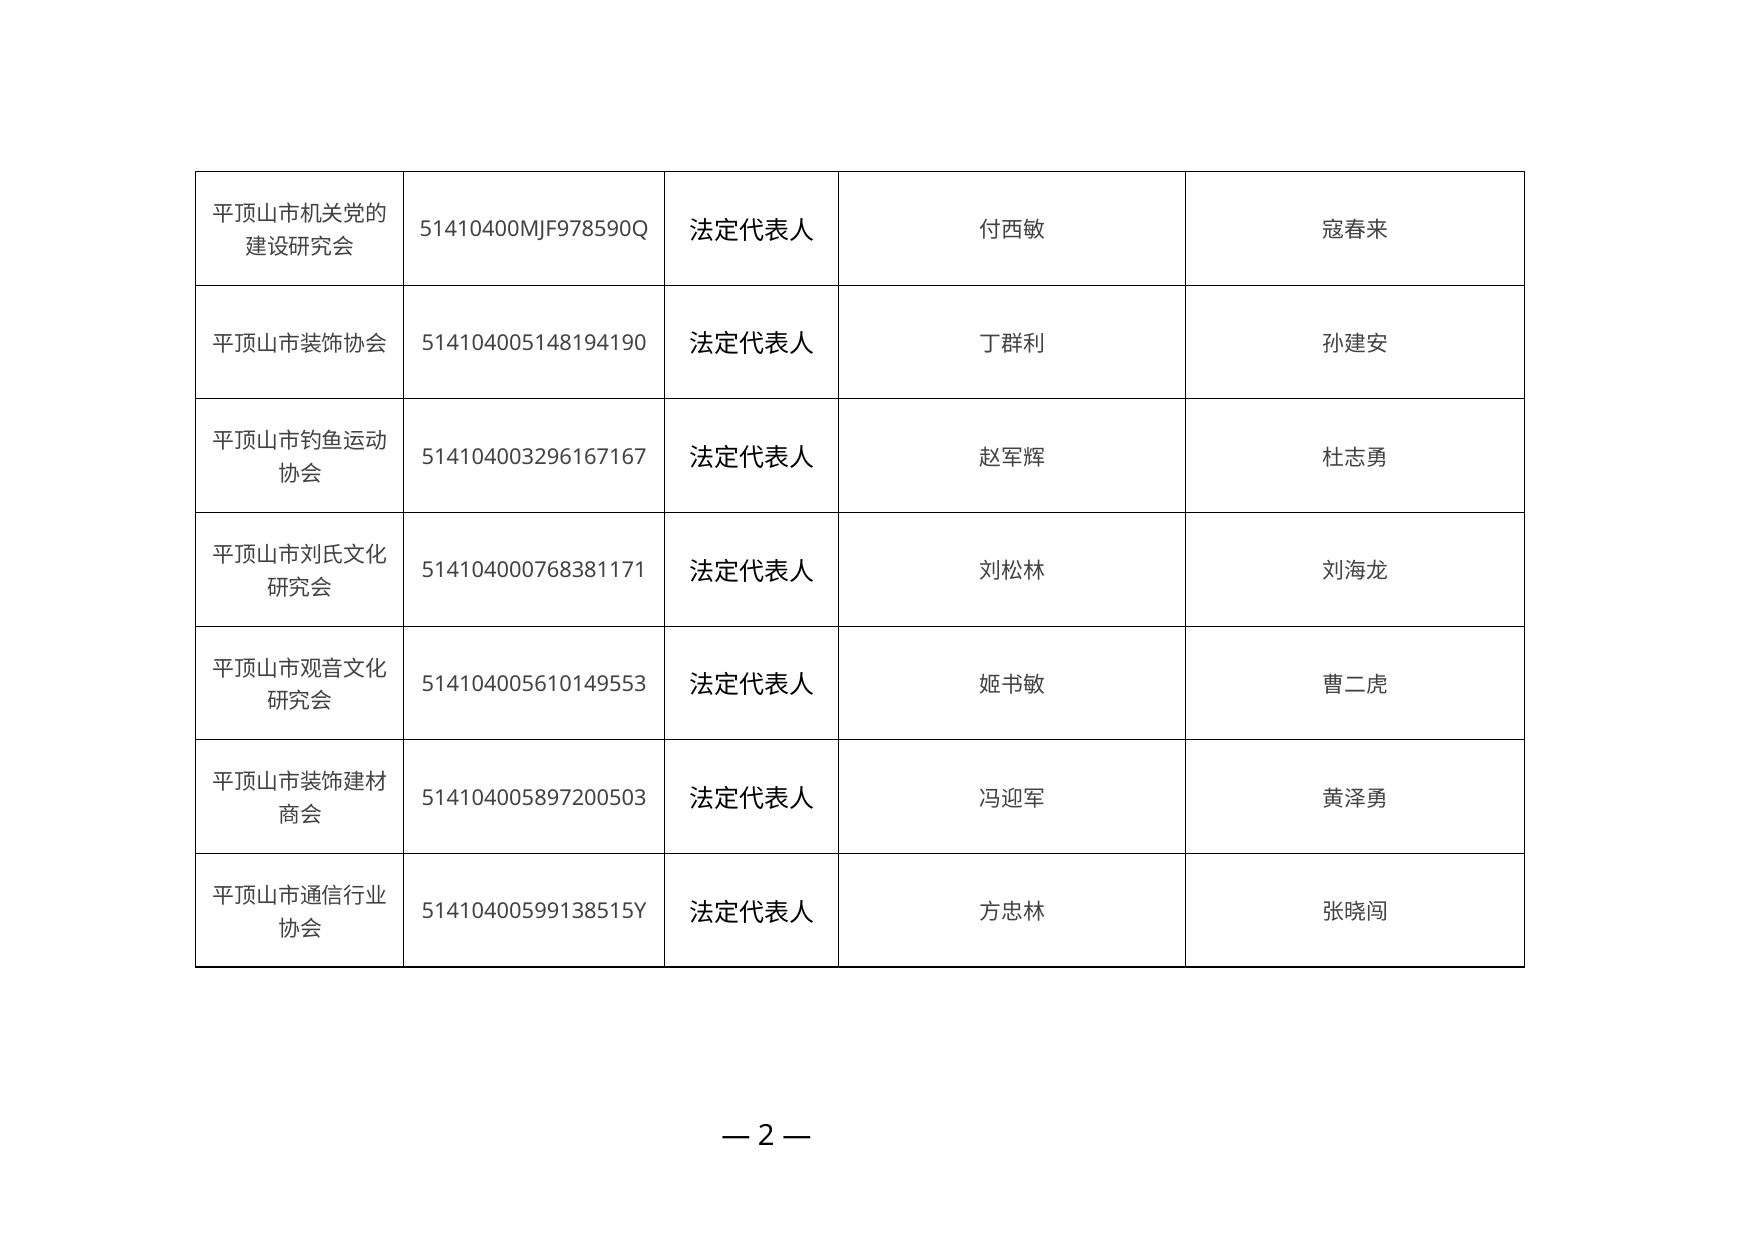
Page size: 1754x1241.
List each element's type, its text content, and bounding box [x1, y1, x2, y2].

table_cell 平顶山市通信行业协会 [196, 854, 403, 966]
table_cell 法定代表人 [665, 740, 838, 853]
table_cell 法定代表人 [665, 627, 838, 739]
table_cell 黄泽勇 [1186, 740, 1524, 853]
table_cell 514104000768381171 [404, 513, 664, 626]
table_cell 张晓闯 [1186, 854, 1524, 966]
table_cell 514104005148194190 [404, 286, 664, 398]
table_cell 刘松林 [839, 513, 1185, 626]
table_cell 514104003296167167 [404, 399, 664, 512]
table_cell 赵军辉 [839, 399, 1185, 512]
table_cell 付西敏 [839, 172, 1185, 284]
table_cell 平顶山市刘氏文化研究会 [196, 513, 403, 626]
table_cell 冯迎军 [839, 740, 1185, 853]
table_cell 法定代表人 [665, 399, 838, 512]
table_cell 平顶山市装饰建材商会 [196, 740, 403, 853]
table_cell 法定代表人 [665, 513, 838, 626]
table_cell 51410400599138515Y [404, 854, 664, 966]
table_cell 丁群利 [839, 286, 1185, 398]
table_cell 平顶山市装饰协会 [196, 286, 403, 398]
table_cell 514104005610149553 [404, 627, 664, 739]
table_cell 法定代表人 [665, 854, 838, 966]
table_cell 姬书敏 [839, 627, 1185, 739]
table_cell 杜志勇 [1186, 399, 1524, 512]
table_cell 曹二虎 [1186, 627, 1524, 739]
table_cell 法定代表人 [665, 286, 838, 398]
table_cell 51410400MJF978590Q [404, 172, 664, 284]
table_cell 孙建安 [1186, 286, 1524, 398]
table_cell 方忠林 [839, 854, 1185, 966]
table_cell 平顶山市钓鱼运动协会 [196, 399, 403, 512]
table_cell 寇春来 [1186, 172, 1524, 284]
table_cell 平顶山市机关党的建设研究会 [196, 172, 403, 284]
table_cell 法定代表人 [665, 172, 838, 284]
table_cell 514104005897200503 [404, 740, 664, 853]
table_cell 刘海龙 [1186, 513, 1524, 626]
table_cell 平顶山市观音文化研究会 [196, 627, 403, 739]
